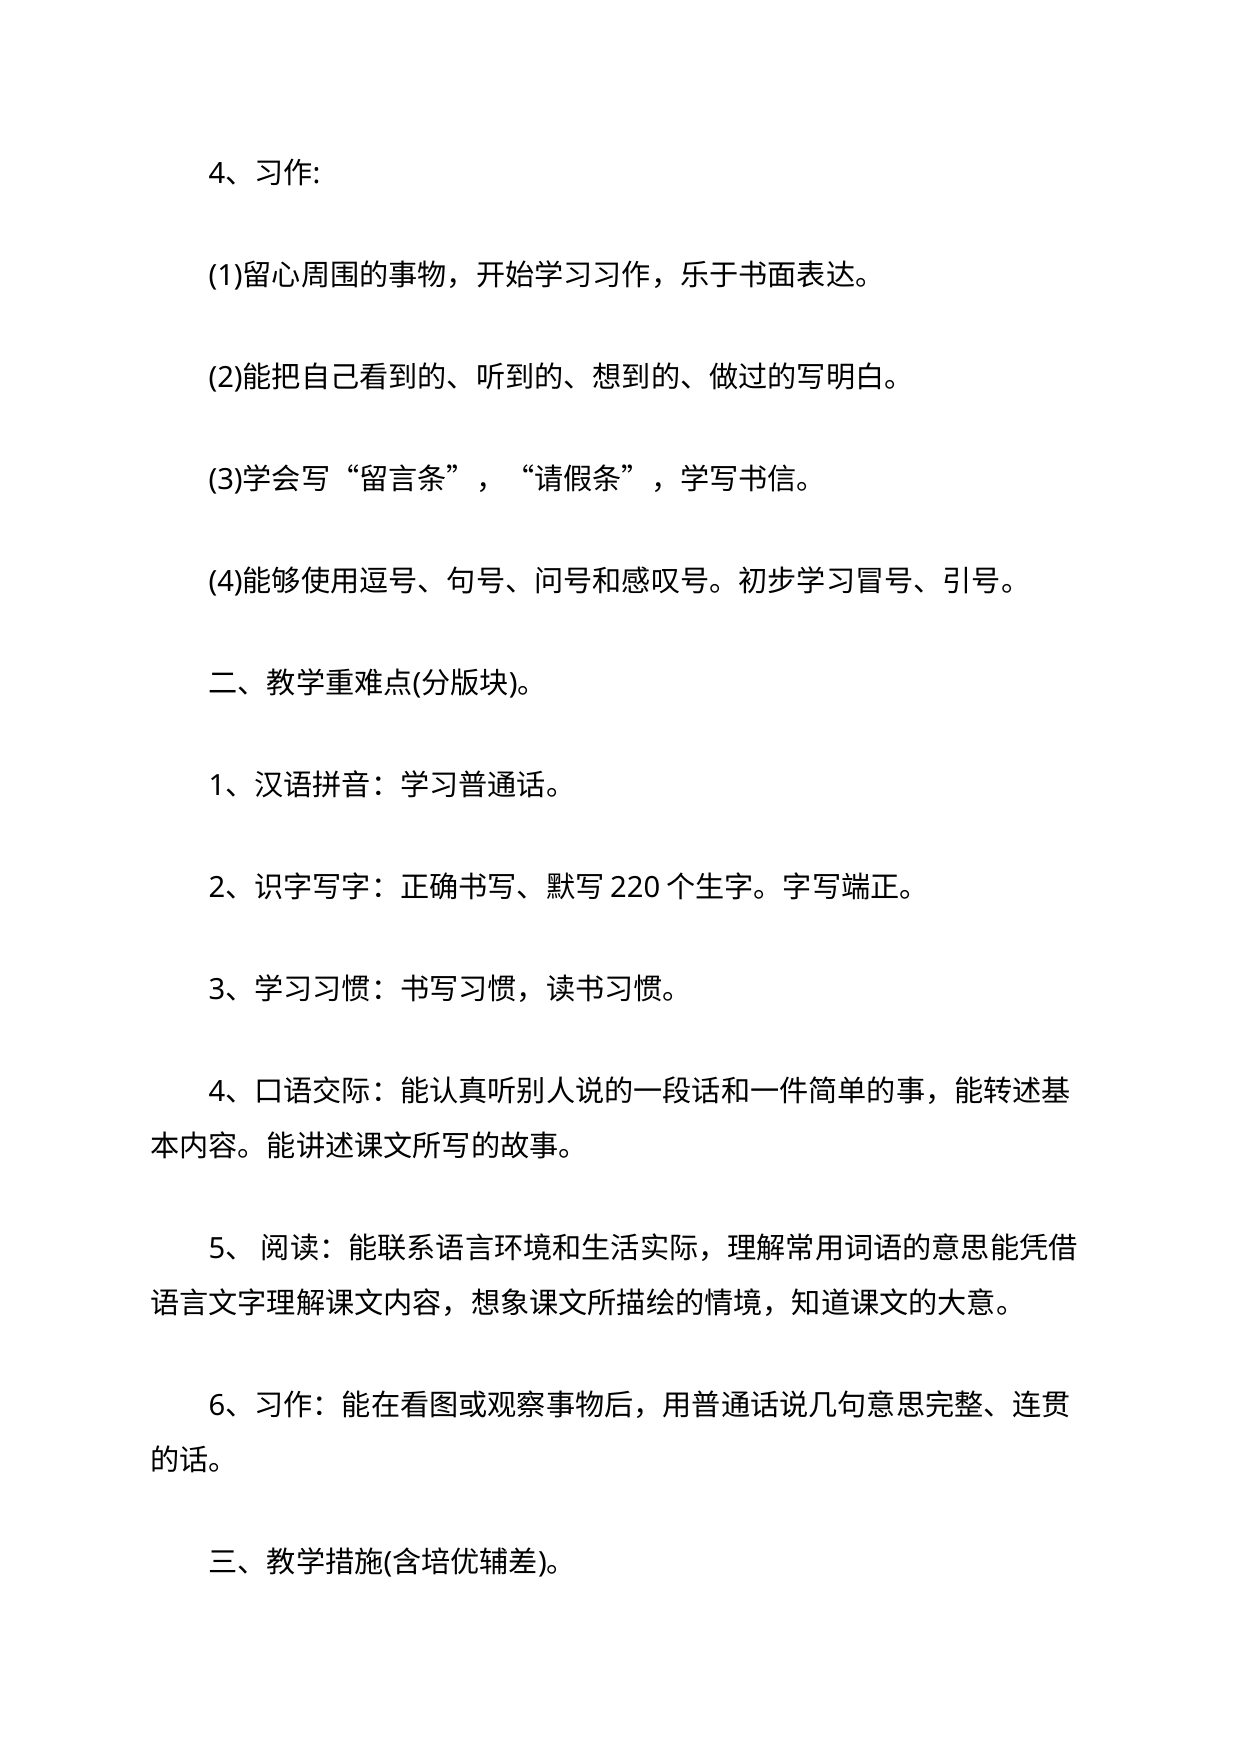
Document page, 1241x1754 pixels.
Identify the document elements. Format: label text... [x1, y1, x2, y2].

text (1)留心周围的事物，开始学习习作，乐于书面表达。 [150, 252, 1090, 294]
text 三、教学措施(含培优辅差)。 [150, 1538, 1090, 1581]
text 二、教学重难点(分版块)。 [150, 660, 1090, 702]
text 5、 阅读：能联系语言环境和生活实际，理解常用词语的意思能凭借语言文字理解课文内容，想象课文所描绘的情境，知道课文的大意。 [150, 1224, 1090, 1322]
text 2、识字写字：正确书写、默写220个生字。字写端正。 [150, 864, 1090, 906]
text (4)能够使用逗号、句号、问号和感叹号。初步学习冒号、引号。 [150, 558, 1090, 600]
text 4、习作: [150, 150, 1090, 192]
text 6、习作：能在看图或观察事物后，用普通话说几句意思完整、连贯的话。 [150, 1381, 1090, 1479]
text 3、学习习惯：书写习惯，读书习惯。 [150, 966, 1090, 1008]
text 1、汉语拼音：学习普通话。 [150, 762, 1090, 804]
text 4、口语交际：能认真听别人说的一段话和一件简单的事，能转述基本内容。能讲述课文所写的故事。 [150, 1068, 1090, 1165]
text (2)能把自己看到的、听到的、想到的、做过的写明白。 [150, 354, 1090, 396]
text (3)学会写“留言条”，“请假条”，学写书信。 [150, 456, 1090, 498]
